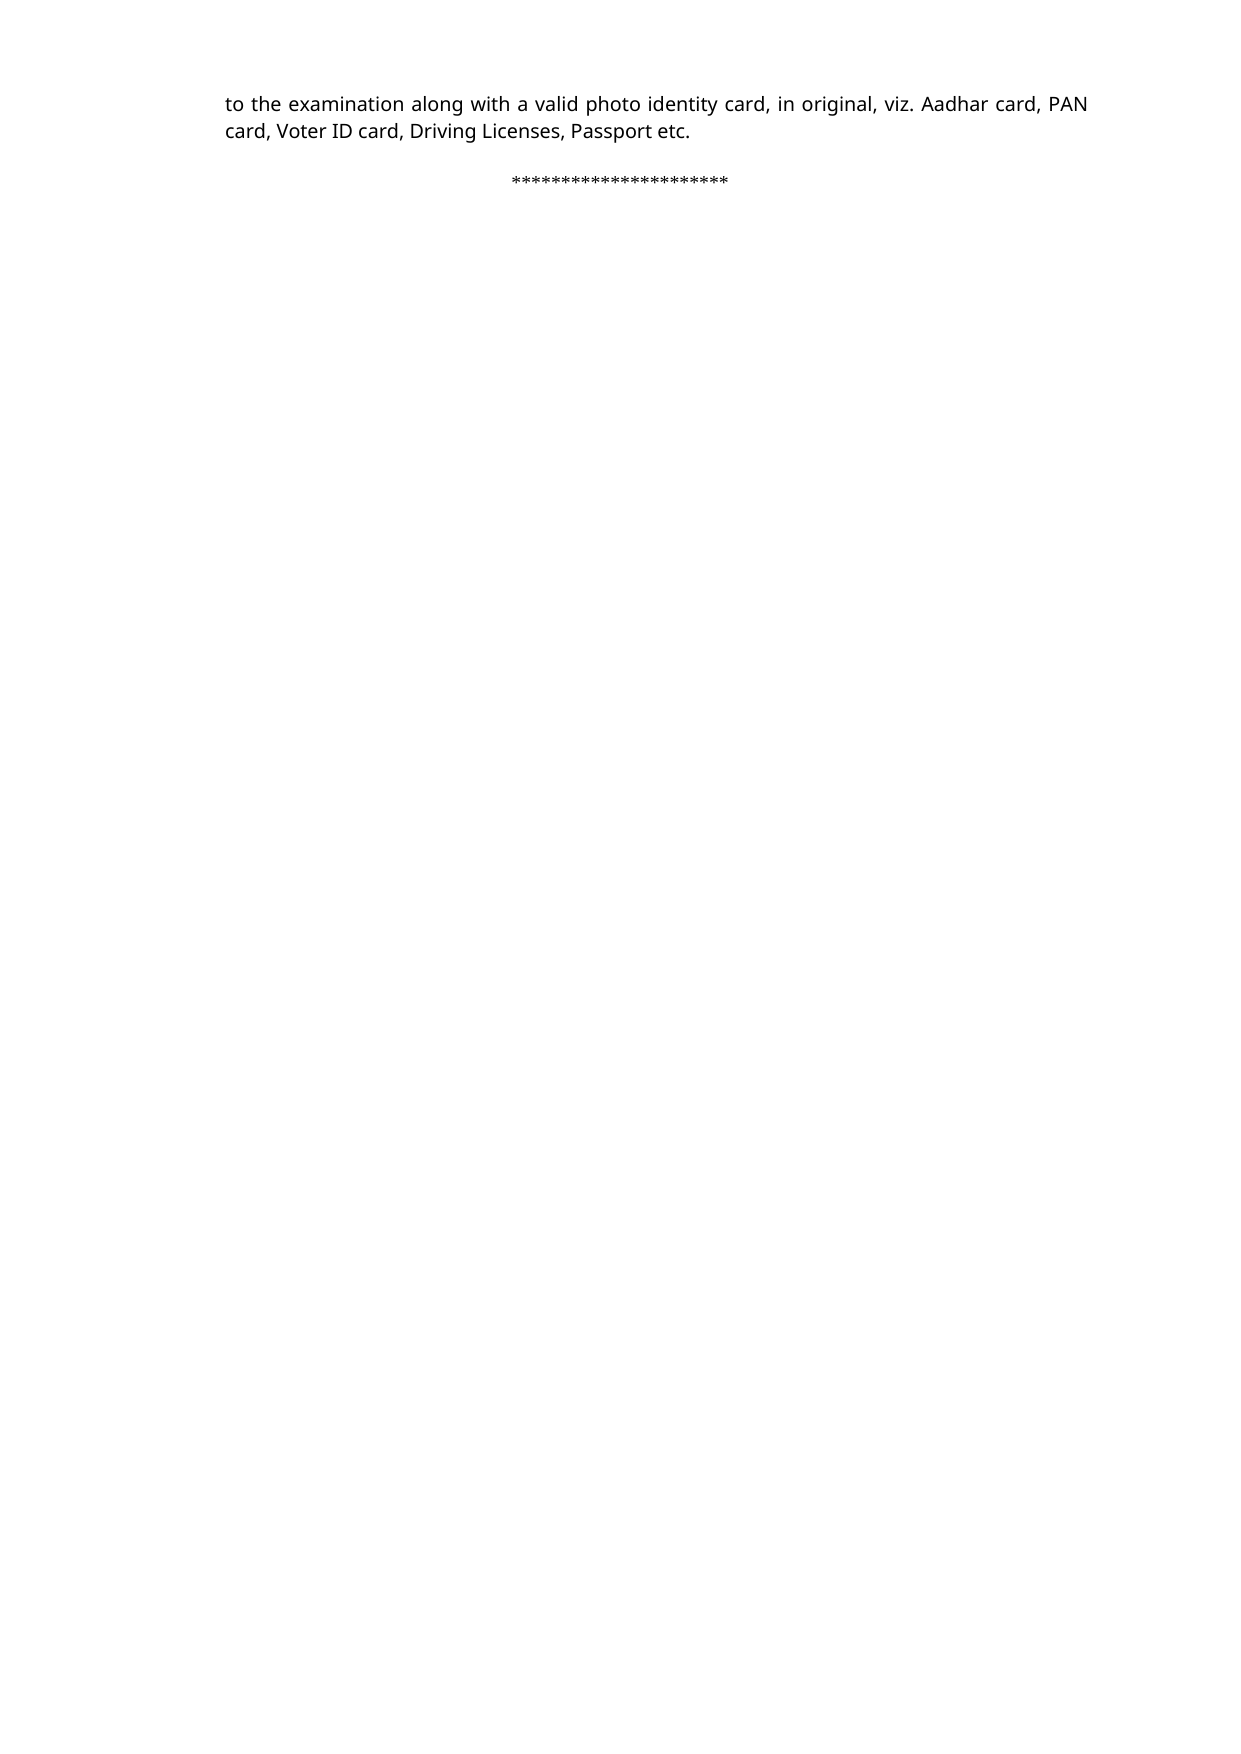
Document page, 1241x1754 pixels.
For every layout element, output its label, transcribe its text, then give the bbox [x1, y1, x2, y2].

text ********************** [150, 171, 1090, 194]
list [187, 90, 1090, 144]
